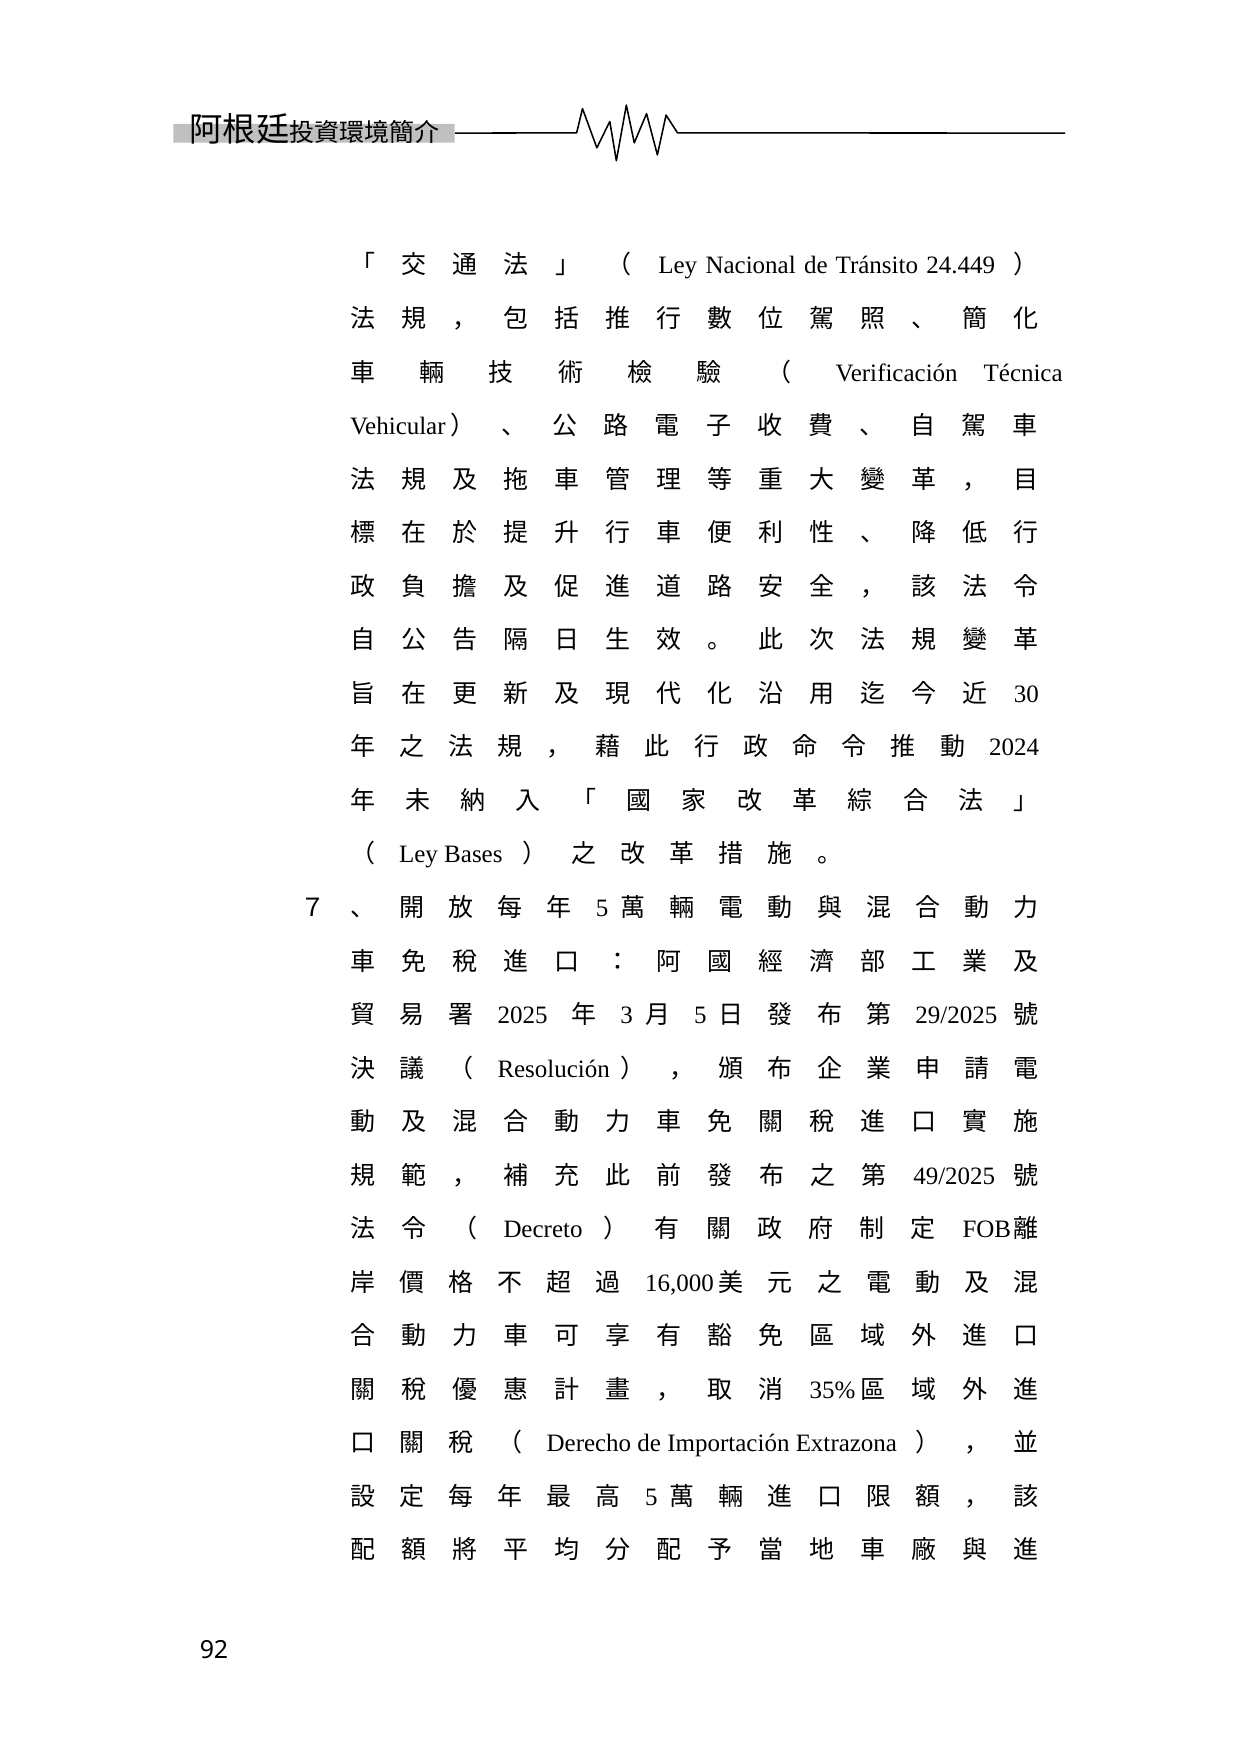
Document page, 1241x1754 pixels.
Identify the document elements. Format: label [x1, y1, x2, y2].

text [276, 879, 1063, 1575]
text [276, 236, 1063, 879]
